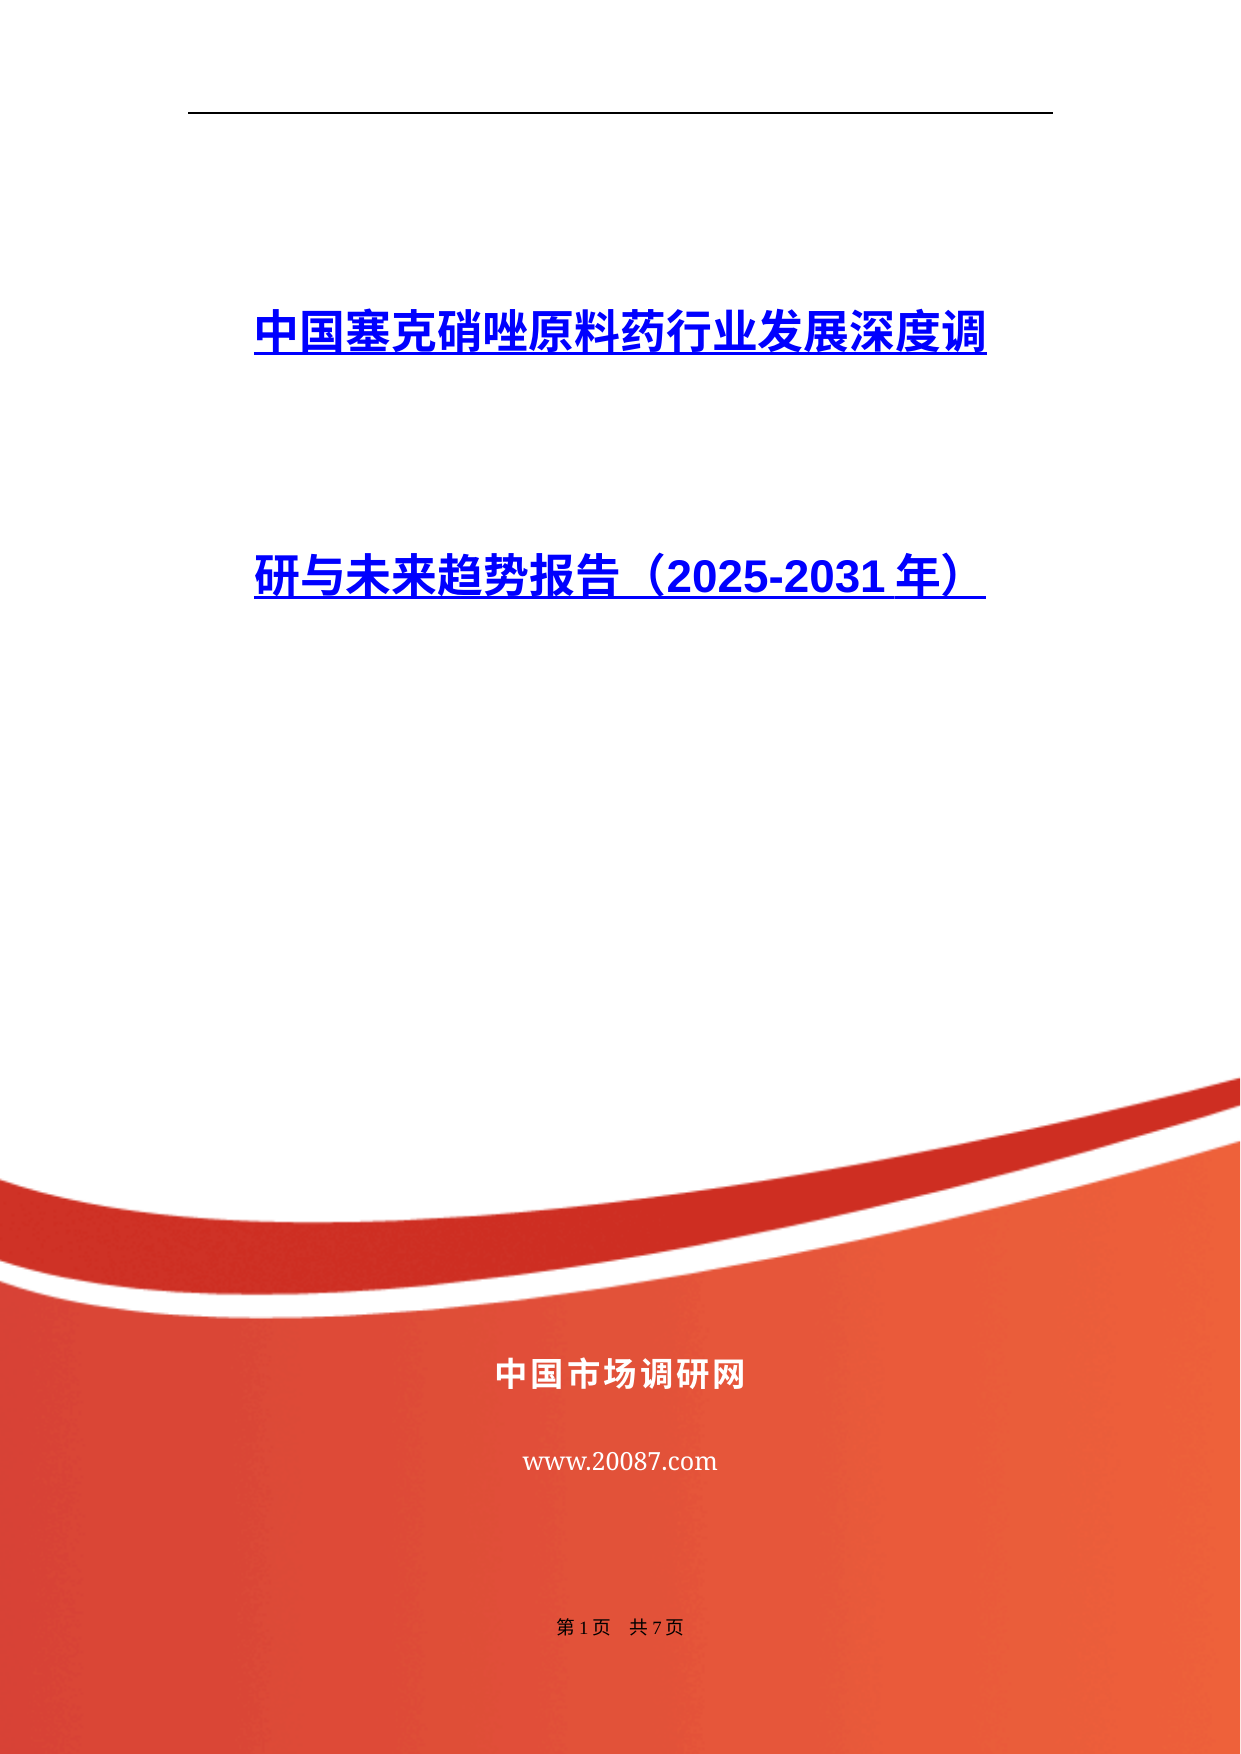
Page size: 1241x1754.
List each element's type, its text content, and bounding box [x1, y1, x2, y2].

picture [0, 1006, 1241, 1754]
text www.20087.com [187, 1428, 1053, 1493]
table_header 中国塞克硝唑原料药行业发展深度调研与未来趋势报告（2025-2031年） [188, 207, 1053, 773]
subtitle 中国市场调研网 [187, 1339, 1053, 1404]
